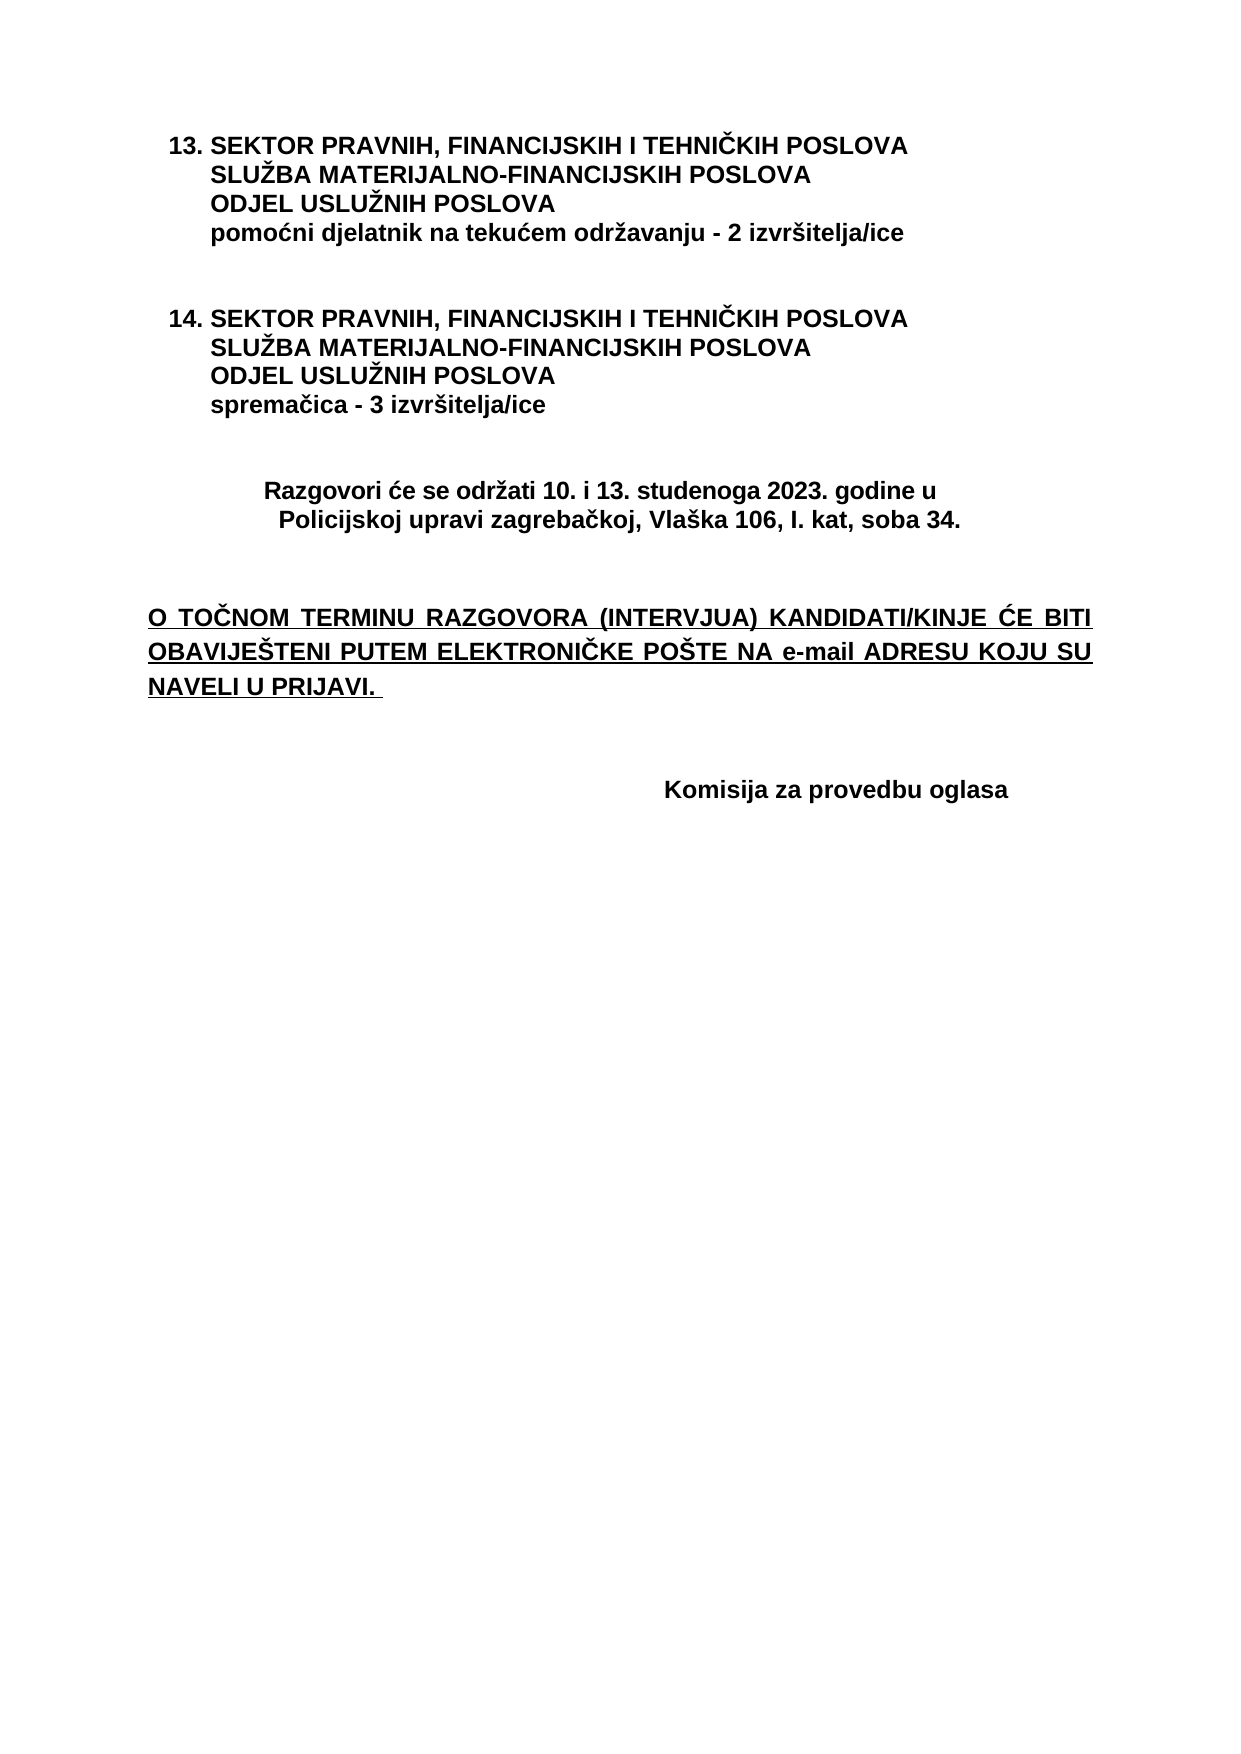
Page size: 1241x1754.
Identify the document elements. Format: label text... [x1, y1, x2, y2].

text ODJEL USLUŽNIH POSLOVA [148, 361, 1093, 390]
text pomoćni djelatnik na tekućem održavanju - 2 izvršitelja/ice [148, 218, 1093, 246]
text spremačica - 3 izvršitelja/ice [148, 390, 1093, 419]
text SLUŽBA MATERIJALNO-FINANCIJSKIH POSLOVA [148, 160, 1093, 189]
text SLUŽBA MATERIJALNO-FINANCIJSKIH POSLOVA [148, 333, 1093, 361]
text Razgovori će se održati 10. i 13. studenoga 2023. godine u [148, 476, 1052, 505]
text 13. SEKTOR PRAVNIH, FINANCIJSKIH I TEHNIČKIH POSLOVA [148, 131, 1093, 160]
text Komisija za provedbu oglasa [148, 775, 1093, 804]
text ODJEL USLUŽNIH POSLOVA [148, 189, 1093, 218]
text O TOČNOM TERMINU RAZGOVORA (INTERVJUA) KANDIDATI/KINJE ĆE BITI OBAVIJEŠTENI PUTEM ELEKTRONIČKE POŠTE NA e-mail ADRESU KOJU SU NAVELI U PRIJAVI. [148, 603, 1093, 628]
text 14. SEKTOR PRAVNIH, FINANCIJSKIH I TEHNIČKIH POSLOVA [148, 304, 1093, 333]
text O TOČNOM TERMINU RAZGOVORA (INTERVJUA) KANDIDATI/KINJE ĆE BITI OBAVIJEŠTENI PUTEM ELEKTRONIČKE POŠTE NA e-mail ADRESU KOJU SU NAVELI U PRIJAVI. [148, 629, 1093, 662]
text O TOČNOM TERMINU RAZGOVORA (INTERVJUA) KANDIDATI/KINJE ĆE BITI OBAVIJEŠTENI PUTEM ELEKTRONIČKE POŠTE NA e-mail ADRESU KOJU SU NAVELI U PRIJAVI. [148, 664, 1093, 701]
text Policijskoj upravi zagrebačkoj, Vlaška 106, I. kat, soba 34. [148, 505, 1093, 534]
